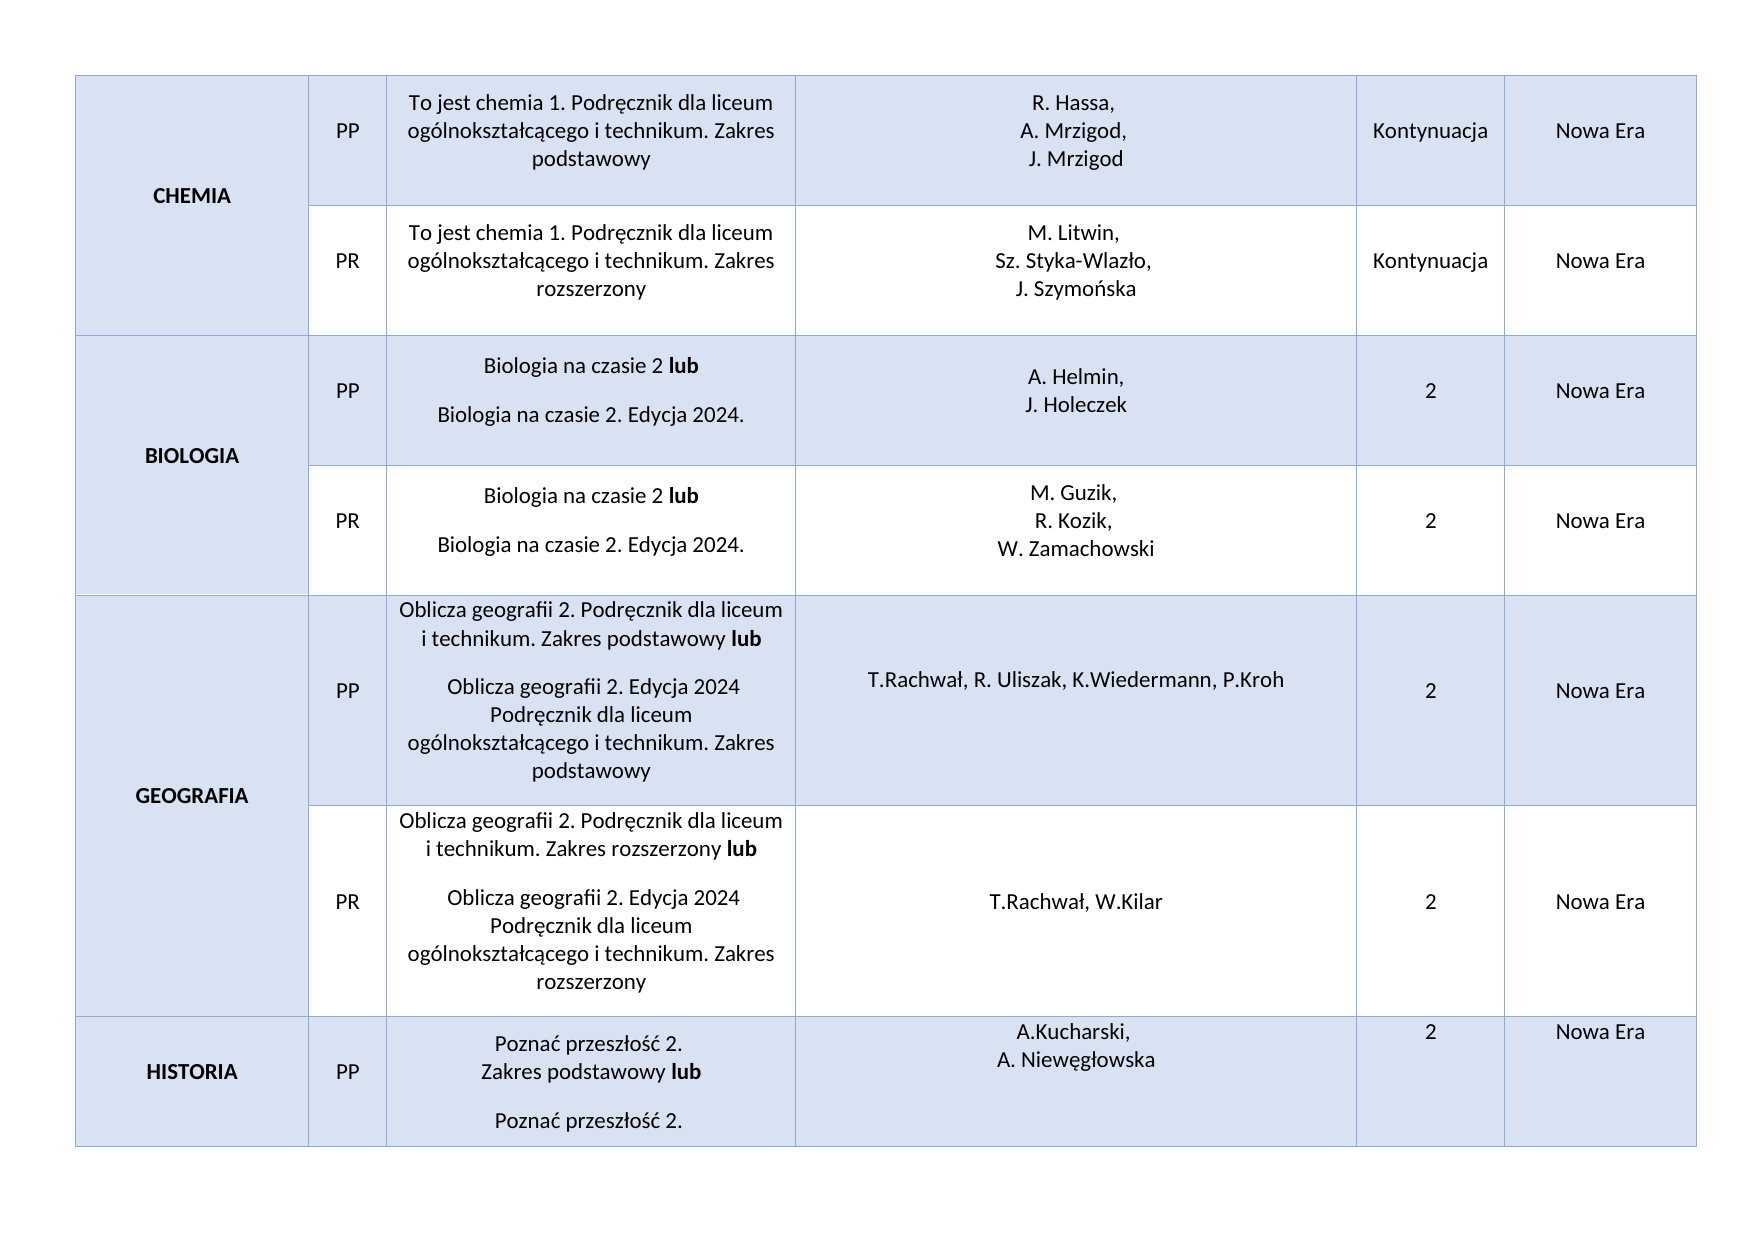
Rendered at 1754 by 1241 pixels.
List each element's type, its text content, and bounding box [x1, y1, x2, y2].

table_cell Nowa Era [1505, 806, 1696, 1016]
table_cell To jest chemia 1. Podręcznik dla liceum ogólnokształcącego i technikum. Zakres podstawowy [387, 76, 795, 205]
table_cell CHEMIA [76, 76, 308, 335]
table_cell 2 [1357, 466, 1504, 594]
table_cell PP [309, 596, 386, 805]
table_cell 2 [1357, 806, 1504, 1016]
table_cell T.Rachwał, R. Uliszak, K.Wiedermann, P.Kroh [796, 596, 1356, 805]
table_cell M. Litwin, Sz. Styka-Wlazło, J. Szymońska [796, 206, 1356, 335]
table_cell 2 [1357, 596, 1504, 805]
table_cell Biologia na czasie 2 lub Biologia na czasie 2. Edycja 2024. [387, 336, 795, 465]
table_cell PP [309, 1017, 386, 1146]
table_cell Biologia na czasie 2 lub Biologia na czasie 2. Edycja 2024. [387, 466, 795, 594]
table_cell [387, 1017, 795, 1146]
table_cell R. Hassa, A. Mrzigod, J. Mrzigod [796, 76, 1356, 205]
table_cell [796, 1017, 1356, 1146]
table_cell PP [309, 336, 386, 465]
table_cell PR [309, 206, 386, 335]
table_cell M. Guzik, R. Kozik, W. Zamachowski [796, 466, 1356, 594]
table_cell BIOLOGIA [76, 336, 308, 594]
table_cell PR [309, 466, 386, 594]
table_cell Kontynuacja [1357, 76, 1504, 205]
table_cell Oblicza geografii 2. Podręcznik dla liceum i technikum. Zakres podstawowy lub Oblicza geografii 2. Edycja 2024 Podręcznik dla liceum ogólnokształcącego i technikum. Zakres podstawowy [387, 596, 795, 805]
table_cell Nowa Era [1505, 596, 1696, 805]
table_cell 2 [1357, 336, 1504, 465]
table_cell HISTORIA [76, 1017, 308, 1146]
table_cell A. Helmin, J. Holeczek [796, 336, 1356, 465]
table_cell GEOGRAFIA [76, 596, 308, 1016]
table_cell Nowa Era [1505, 336, 1696, 465]
table_cell Oblicza geografii 2. Podręcznik dla liceum i technikum. Zakres rozszerzony lub Oblicza geografii 2. Edycja 2024 Podręcznik dla liceum ogólnokształcącego i technikum. Zakres rozszerzony [387, 806, 795, 1016]
table_cell PR [309, 806, 386, 1016]
table_cell Nowa Era [1505, 76, 1696, 205]
table_cell 2 [1357, 1017, 1504, 1146]
table_cell Nowa Era [1505, 206, 1696, 335]
table_cell To jest chemia 1. Podręcznik dla liceum ogólnokształcącego i technikum. Zakres rozszerzony [387, 206, 795, 335]
table_cell Kontynuacja [1357, 206, 1504, 335]
table_cell Nowa Era [1505, 466, 1696, 594]
table_cell T.Rachwał, W.Kilar [796, 806, 1356, 1016]
table_cell PP [309, 76, 386, 205]
table_cell Nowa Era [1505, 1017, 1696, 1146]
